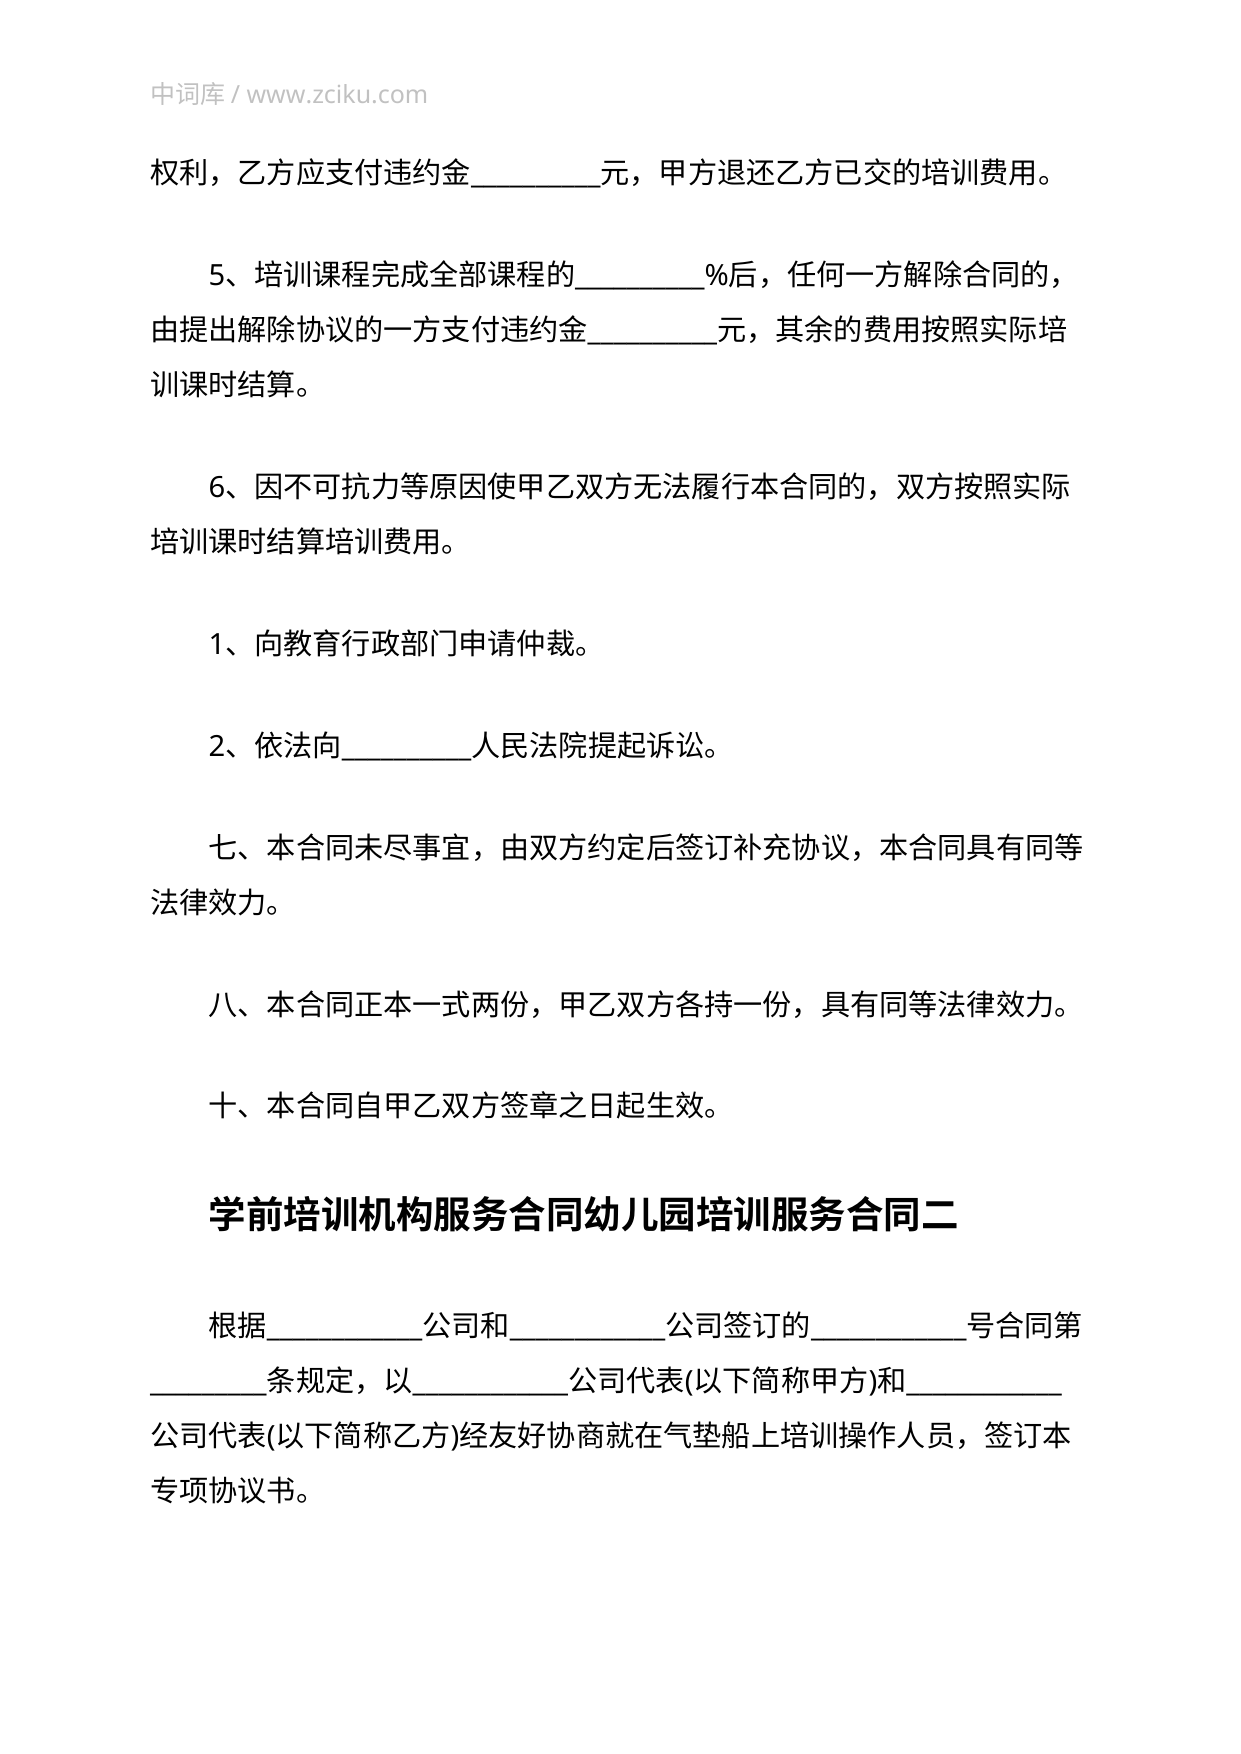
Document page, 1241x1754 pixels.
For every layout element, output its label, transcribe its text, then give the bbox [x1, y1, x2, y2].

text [150, 150, 1090, 192]
text 根据____________公司和____________公司签订的____________号合同第_________条规定，以____________公司代表(以下简称甲方)和____________公司代表(以下简称乙方)经友好协商就在气垫船上培训操作人员，签订本专项协议书。 [150, 1302, 1090, 1509]
text 十、本合同自甲乙双方签章之日起生效。 [150, 1083, 1090, 1125]
text 七、本合同未尽事宜，由双方约定后签订补充协议，本合同具有同等法律效力。 [150, 824, 1090, 922]
text 6、因不可抗力等原因使甲乙双方无法履行本合同的，双方按照实际培训课时结算培训费用。 [150, 464, 1090, 561]
text 1、向教育行政部门申请仲裁。 [150, 621, 1090, 663]
text 学前培训机构服务合同幼儿园培训服务合同二 [150, 1185, 1090, 1239]
text 5、培训课程完成全部课程的__________%后，任何一方解除合同的，由提出解除协议的一方支付违约金__________元，其余的费用按照实际培训课时结算。 [150, 252, 1090, 404]
text 2、依法向__________人民法院提起诉讼。 [150, 722, 1090, 765]
text 八、本合同正本一式两份，甲乙双方各持一份，具有同等法律效力。 [150, 981, 1090, 1023]
